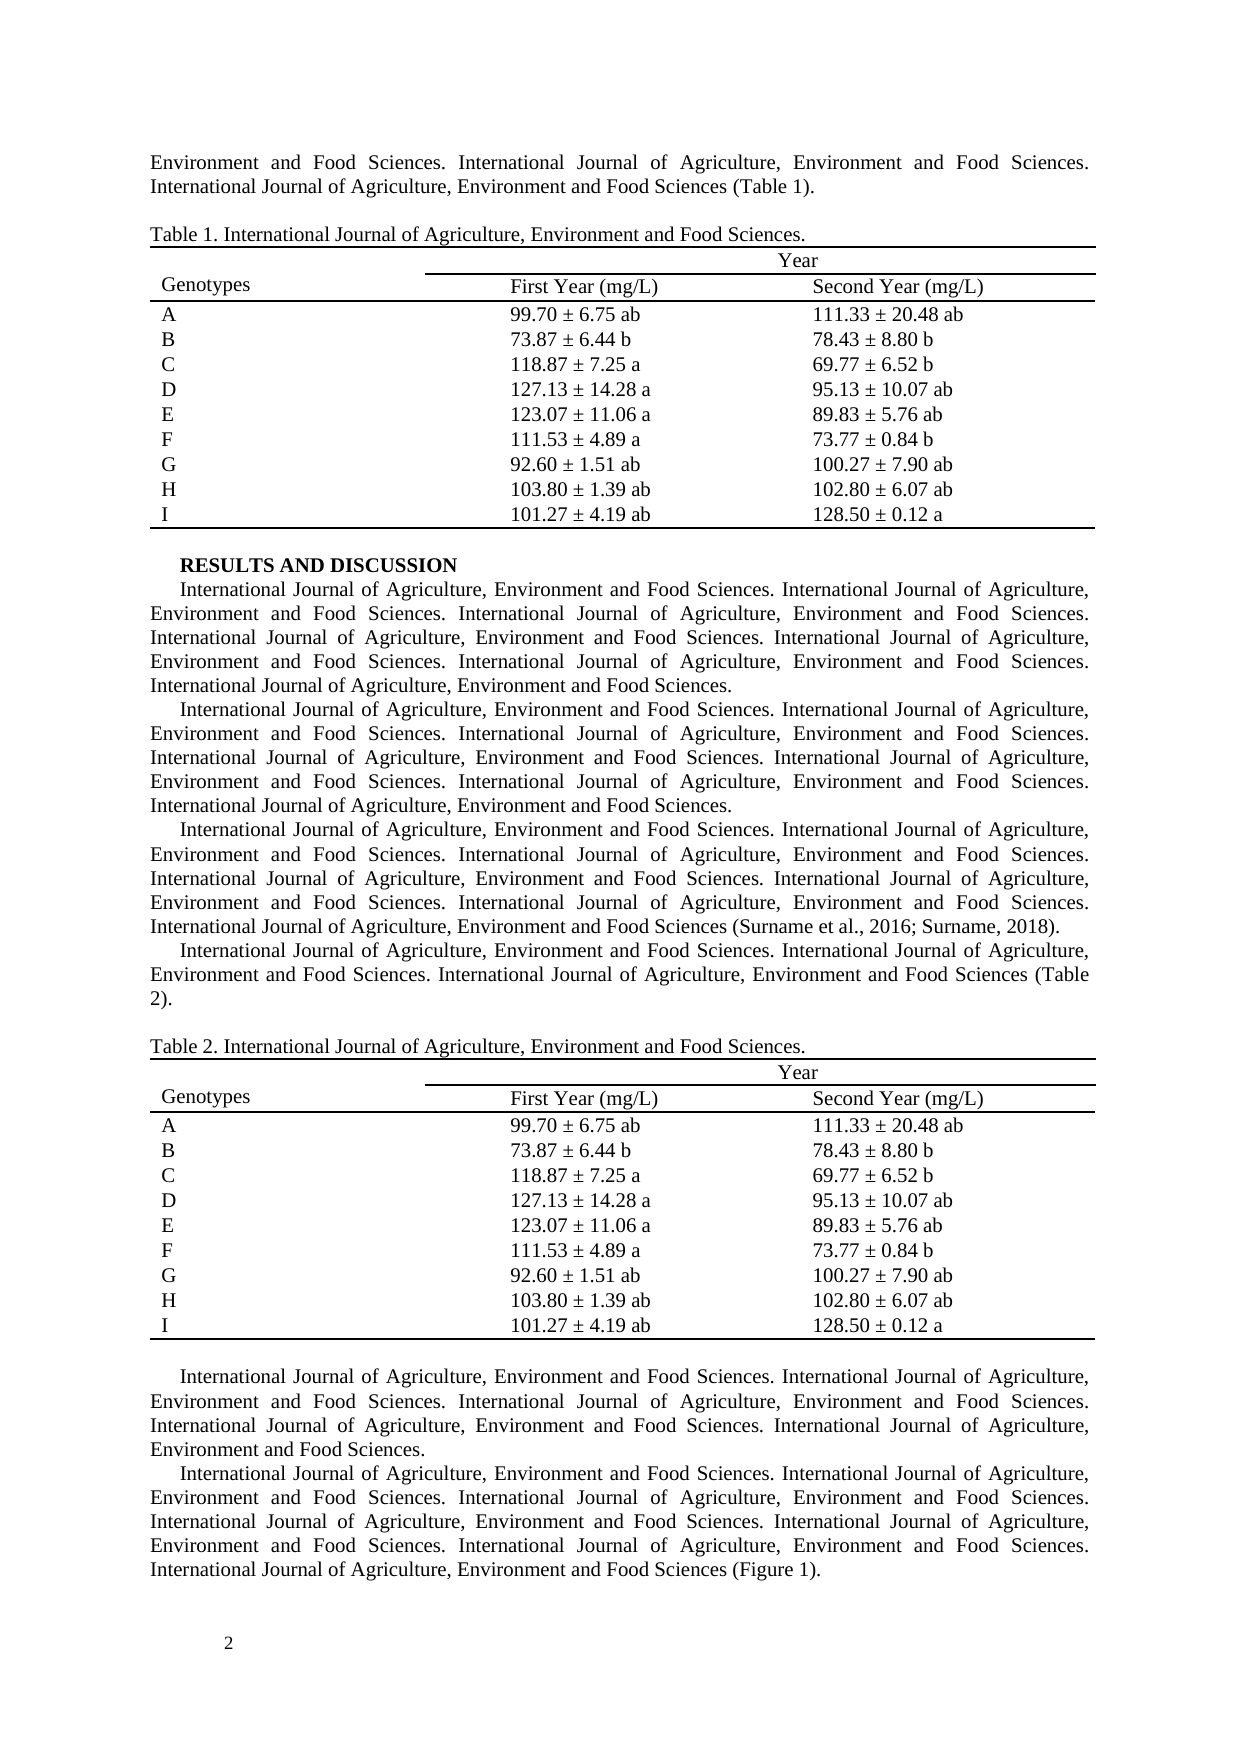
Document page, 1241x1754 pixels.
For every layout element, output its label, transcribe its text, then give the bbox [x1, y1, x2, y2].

table_cell C [150, 1163, 425, 1188]
table_cell 73.77 ± 0.84 b [727, 427, 1095, 452]
table_cell 95.13 ± 10.07 ab [727, 377, 1095, 402]
table_cell 92.60 ± 1.51 ab [425, 452, 727, 477]
table_cell 78.43 ± 8.80 b [727, 1138, 1095, 1163]
table_cell 95.13 ± 10.07 ab [727, 1188, 1095, 1213]
table_cell 111.33 ± 20.48 ab [727, 302, 1095, 327]
table_cell 89.83 ± 5.76 ab [727, 402, 1095, 427]
table_cell 128.50 ± 0.12 a [727, 1313, 1095, 1338]
table_cell G [150, 1263, 425, 1288]
table_cell H [150, 477, 425, 502]
table_cell 102.80 ± 6.07 ab [727, 477, 1095, 502]
table_cell 111.33 ± 20.48 ab [727, 1113, 1095, 1138]
table_cell A [150, 302, 425, 327]
table_cell 73.87 ± 6.44 b [425, 327, 727, 352]
table_cell 69.77 ± 6.52 b [727, 352, 1095, 377]
text International Journal of Agriculture, Environment and Food Sciences. International Journal of Agriculture, Environment and Food Sciences. International Journal of Agriculture, Environment and Food Sciences (Table 2). [150, 938, 1090, 1010]
text International Journal of Agriculture, Environment and Food Sciences. International Journal of Agriculture, Environment and Food Sciences. International Journal of Agriculture, Environment and Food Sciences. International Journal of Agriculture, Environment and Food Sciences. International Journal of Agriculture, Environment and Food Sciences. [150, 1364, 1090, 1461]
table_cell 69.77 ± 6.52 b [727, 1163, 1095, 1188]
table_cell 78.43 ± 8.80 b [727, 327, 1095, 352]
table_cell 101.27 ± 4.19 ab [425, 502, 727, 527]
table_cell Second Year (mg/L) [727, 275, 1095, 299]
table_cell First Year (mg/L) [425, 275, 727, 299]
table_cell A [150, 1113, 425, 1138]
table_cell First Year (mg/L) [425, 1086, 727, 1111]
text RESULTS AND DISCUSSION [150, 553, 1090, 577]
text International Journal of Agriculture, Environment and Food Sciences. International Journal of Agriculture, Environment and Food Sciences. International Journal of Agriculture, Environment and Food Sciences. International Journal of Agriculture, Environment and Food Sciences. International Journal of Agriculture, Environment and Food Sciences. International Journal of Agriculture, Environment and Food Sciences. International Journal of Agriculture, Environment and Food Sciences. [150, 697, 1090, 817]
table_cell Second Year (mg/L) [727, 1086, 1095, 1111]
table_header Genotypes [150, 1060, 425, 1111]
text International Journal of Agriculture, Environment and Food Sciences. International Journal of Agriculture, Environment and Food Sciences. International Journal of Agriculture, Environment and Food Sciences. International Journal of Agriculture, Environment and Food Sciences. International Journal of Agriculture, Environment and Food Sciences. International Journal of Agriculture, Environment and Food Sciences. International Journal of Agriculture, Environment and Food Sciences (Surname et al., 2016; Surname, 2018). [150, 817, 1090, 938]
table_header Year [425, 1060, 1096, 1084]
table_cell F [150, 427, 425, 452]
text Table 2. International Journal of Agriculture, Environment and Food Sciences. [150, 1034, 1090, 1058]
table_cell H [150, 1288, 425, 1313]
table_cell 127.13 ± 14.28 a [425, 377, 727, 402]
table_cell 99.70 ± 6.75 ab [425, 1113, 727, 1138]
table_cell 118.87 ± 7.25 a [425, 352, 727, 377]
table_cell G [150, 452, 425, 477]
table_cell 103.80 ± 1.39 ab [425, 477, 727, 502]
table_cell 128.50 ± 0.12 a [727, 502, 1095, 527]
table_cell 123.07 ± 11.06 a [425, 402, 727, 427]
table_cell 103.80 ± 1.39 ab [425, 1288, 727, 1313]
table_cell 111.53 ± 4.89 a [425, 1238, 727, 1263]
table_cell E [150, 402, 425, 427]
table_cell 89.83 ± 5.76 ab [727, 1213, 1095, 1238]
table_cell 99.70 ± 6.75 ab [425, 302, 727, 327]
table_cell 123.07 ± 11.06 a [425, 1213, 727, 1238]
table_cell 111.53 ± 4.89 a [425, 427, 727, 452]
table_cell 100.27 ± 7.90 ab [727, 452, 1095, 477]
table_cell 92.60 ± 1.51 ab [425, 1263, 727, 1288]
table_cell F [150, 1238, 425, 1263]
table_cell I [150, 502, 425, 527]
table_header Genotypes [150, 248, 425, 299]
text International Journal of Agriculture, Environment and Food Sciences. International Journal of Agriculture, Environment and Food Sciences. International Journal of Agriculture, Environment and Food Sciences. International Journal of Agriculture, Environment and Food Sciences. International Journal of Agriculture, Environment and Food Sciences. International Journal of Agriculture, Environment and Food Sciences. International Journal of Agriculture, Environment and Food Sciences (Figure 1). [150, 1461, 1090, 1581]
table_cell 102.80 ± 6.07 ab [727, 1288, 1095, 1313]
table_cell D [150, 377, 425, 402]
table_cell 127.13 ± 14.28 a [425, 1188, 727, 1213]
table_cell 100.27 ± 7.90 ab [727, 1263, 1095, 1288]
table_cell D [150, 1188, 425, 1213]
table_cell I [150, 1313, 425, 1338]
table_cell 73.77 ± 0.84 b [727, 1238, 1095, 1263]
table_cell 73.87 ± 6.44 b [425, 1138, 727, 1163]
text International Journal of Agriculture, Environment and Food Sciences. International Journal of Agriculture, Environment and Food Sciences. International Journal of Agriculture, Environment and Food Sciences. International Journal of Agriculture, Environment and Food Sciences. International Journal of Agriculture, Environment and Food Sciences. International Journal of Agriculture, Environment and Food Sciences. International Journal of Agriculture, Environment and Food Sciences. [150, 577, 1090, 697]
table_cell B [150, 327, 425, 352]
table_cell E [150, 1213, 425, 1238]
table_header Year [425, 248, 1096, 272]
table_cell B [150, 1138, 425, 1163]
text Table 1. International Journal of Agriculture, Environment and Food Sciences. [150, 222, 1090, 246]
table_cell C [150, 352, 425, 377]
table_cell 101.27 ± 4.19 ab [425, 1313, 727, 1338]
table_cell 118.87 ± 7.25 a [425, 1163, 727, 1188]
